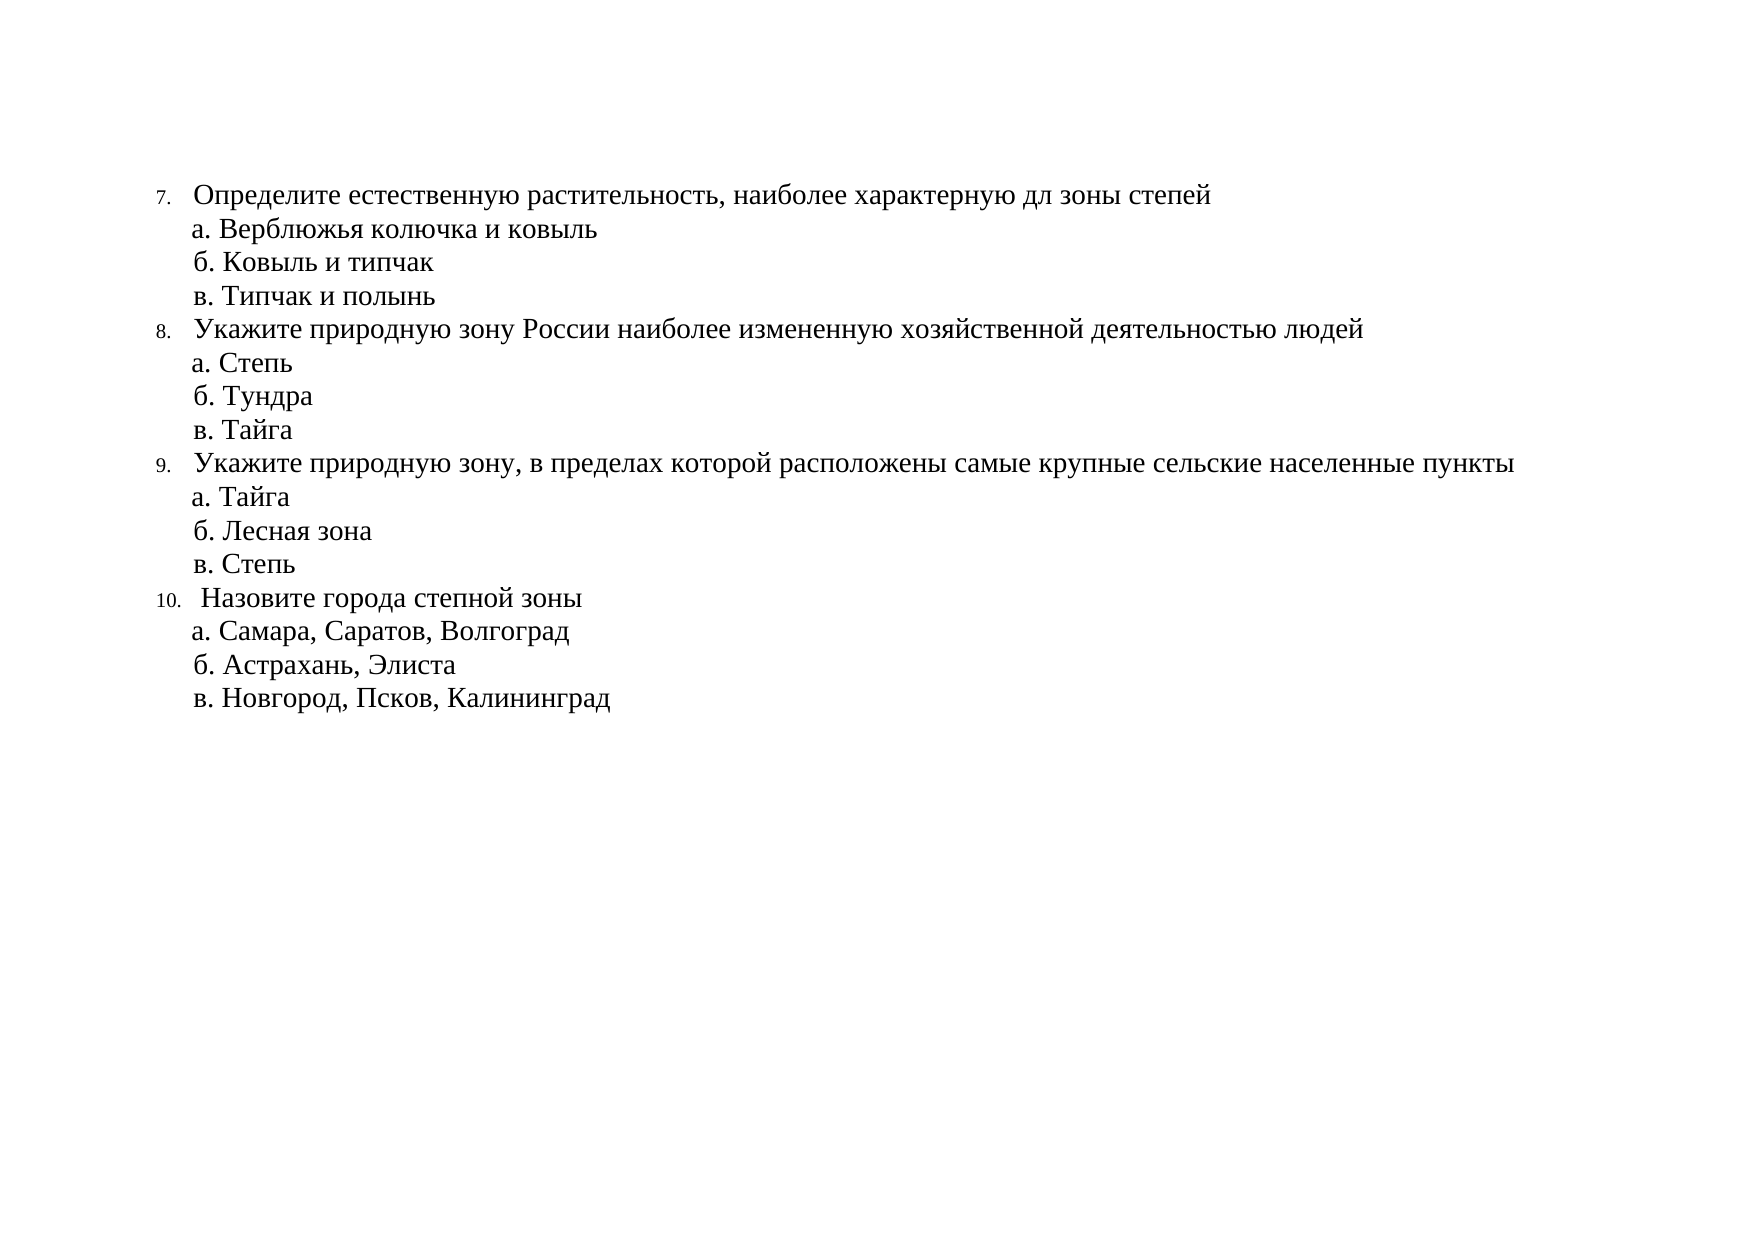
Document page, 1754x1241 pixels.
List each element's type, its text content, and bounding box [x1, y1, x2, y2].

list Укажите природную зону России наиболее измененную хозяйственной деятельностью людей [156, 311, 1636, 345]
text а. Верблюжья колючка и ковыль [118, 211, 1636, 244]
text б. Лесная зона [193, 513, 1636, 546]
text б. Ковыль и типчак [193, 244, 1636, 278]
list Назовите города степной зоны [156, 580, 1636, 613]
text б. Астрахань, Элиста [193, 647, 1636, 680]
text б. Тундра [193, 378, 1636, 412]
text в. Новгород, Псков, Калининград [193, 680, 1636, 714]
text в. Типчак и полынь [193, 278, 1636, 311]
text а. Степь [118, 345, 1636, 378]
list Определите естественную растительность, наиболее характерную дл зоны степей [156, 177, 1636, 211]
text а. Самара, Саратов, Волгоград [118, 613, 1636, 647]
list Укажите природную зону, в пределах которой расположены самые крупные сельские населенные пункты [156, 446, 1636, 479]
text в. Степь [193, 546, 1636, 580]
text в. Тайга [193, 412, 1636, 446]
text а. Тайга [118, 479, 1636, 513]
